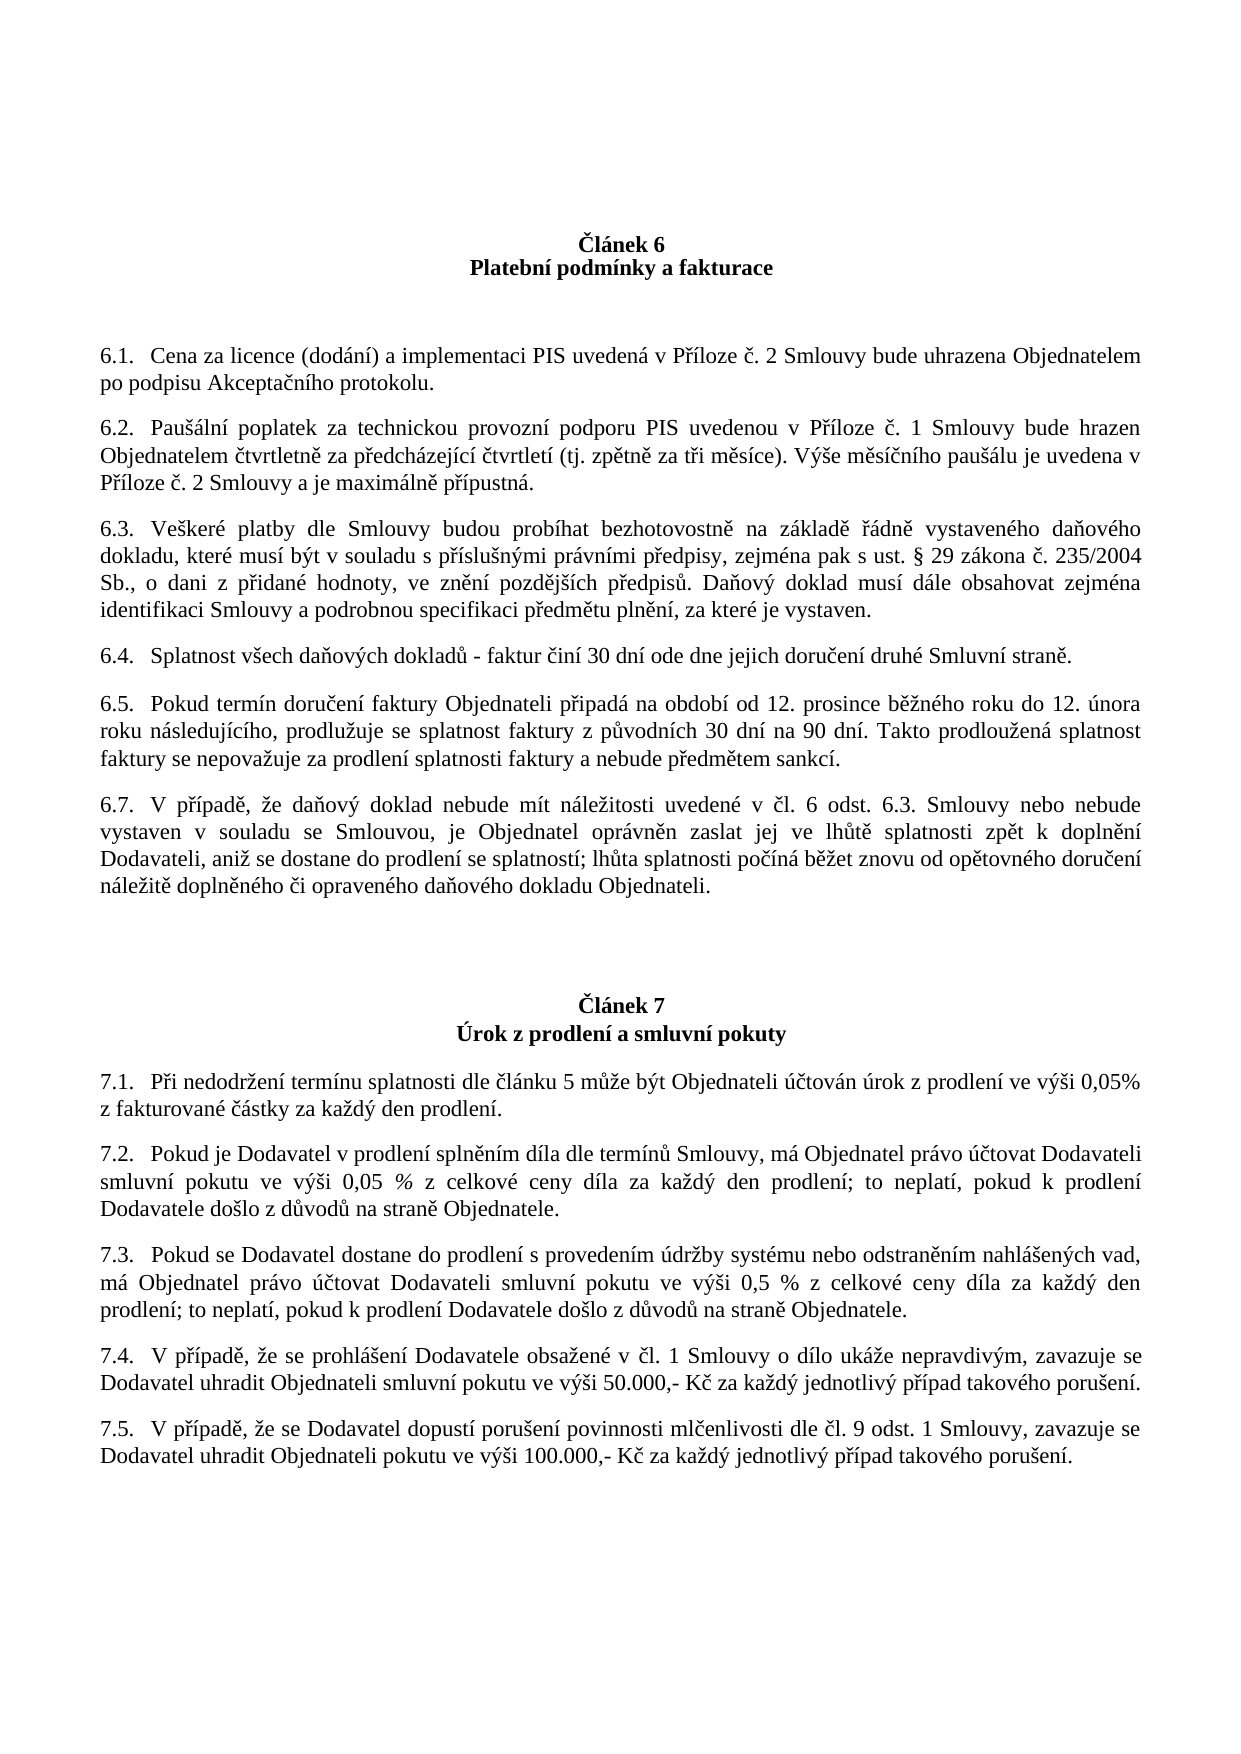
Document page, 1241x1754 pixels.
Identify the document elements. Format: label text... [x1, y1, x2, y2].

text Článek 6 [100, 234, 1143, 257]
list Pokud se Dodavatel dostane do prodlení s provedením údržby systému nebo odstraněním nahlášených vad, má Objednatel právo účtovat Dodavateli smluvní pokutu ve výši 0,5 % z celkové ceny díla za každý den prodlení; to neplatí, pokud k prodlení Dodavatele došlo z důvodů na straně Objednatele. [100, 1241, 1143, 1323]
list Paušální poplatek za technickou provozní podporu PIS uvedenou v Příloze č. 1 Smlouvy bude hrazen Objednatelem čtvrtletně za předcházející čtvrtletí (tj. zpětně za tři měsíce). Výše měsíčního paušálu je uvedena v Příloze č. 2 Smlouvy a je maximálně přípustná. [100, 414, 1143, 496]
list Pokud je Dodavatel v prodlení splněním díla dle termínů Smlouvy, má Objednatel právo účtovat Dodavateli smluvní pokutu ve výši 0,05 % z celkové ceny díla za každý den prodlení; to neplatí, pokud k prodlení Dodavatele došlo z důvodů na straně Objednatele. [100, 1140, 1143, 1222]
text Platební podmínky a fakturace [100, 257, 1143, 280]
list V případě, že se Dodavatel dopustí porušení povinnosti mlčenlivosti dle čl. 9 odst. 1 Smlouvy, zavazuje se Dodavatel uhradit Objednateli pokutu ve výši 100.000,- Kč za každý jednotlivý případ takového porušení. [100, 1414, 1143, 1469]
list V případě, že se prohlášení Dodavatele obsažené v čl. 1 Smlouvy o dílo ukáže nepravdivým, zavazuje se Dodavatel uhradit Objednateli smluvní pokutu ve výši 50.000,- Kč za každý jednotlivý případ takového porušení. [100, 1342, 1143, 1396]
text Úrok z prodlení a smluvní pokuty [100, 1023, 1143, 1046]
text Článek 7 [100, 995, 1143, 1018]
list Při nedodržení termínu splatnosti dle článku 5 může být Objednateli účtován úrok z prodlení ve výši 0,05% z fakturované částky za každý den prodlení. [100, 1068, 1143, 1122]
list Cena za licence (dodání) a implementaci PIS uvedená v Příloze č. 2 Smlouvy bude uhrazena Objednatelem po podpisu Akceptačního protokolu. [100, 342, 1143, 396]
list Splatnost všech daňových dokladů - faktur činí 30 dní ode dne jejich doručení druhé Smluvní straně. [100, 645, 1143, 668]
list V případě, že daňový doklad nebude mít náležitosti uvedené v čl. 6 odst. 6.3. Smlouvy nebo nebude vystaven v souladu se Smlouvou, je Objednatel oprávněn zaslat jej ve lhůtě splatnosti zpět k doplnění Dodavateli, aniž se dostane do prodlení se splatností; lhůta splatnosti počíná běžet znovu od opětovného doručení náležitě doplněného či opraveného daňového dokladu Objednateli. [100, 791, 1143, 899]
list Veškeré platby dle Smlouvy budou probíhat bezhotovostně na základě řádně vystaveného daňového dokladu, které musí být v souladu s příslušnými právními předpisy, zejména pak s ust. § 29 zákona č. 235/2004 Sb., o dani z přidané hodnoty, ve znění pozdějších předpisů. Daňový doklad musí dále obsahovat zejména identifikaci Smlouvy a podrobnou specifikaci předmětu plnění, za které je vystaven. [100, 515, 1143, 623]
list Pokud termín doručení faktury Objednateli připadá na období od 12. prosince běžného roku do 12. února roku následujícího, prodlužuje se splatnost faktury z původních 30 dní na 90 dní. Takto prodloužená splatnost faktury se nepovažuje za prodlení splatnosti faktury a nebude předmětem sankcí. [100, 690, 1143, 772]
